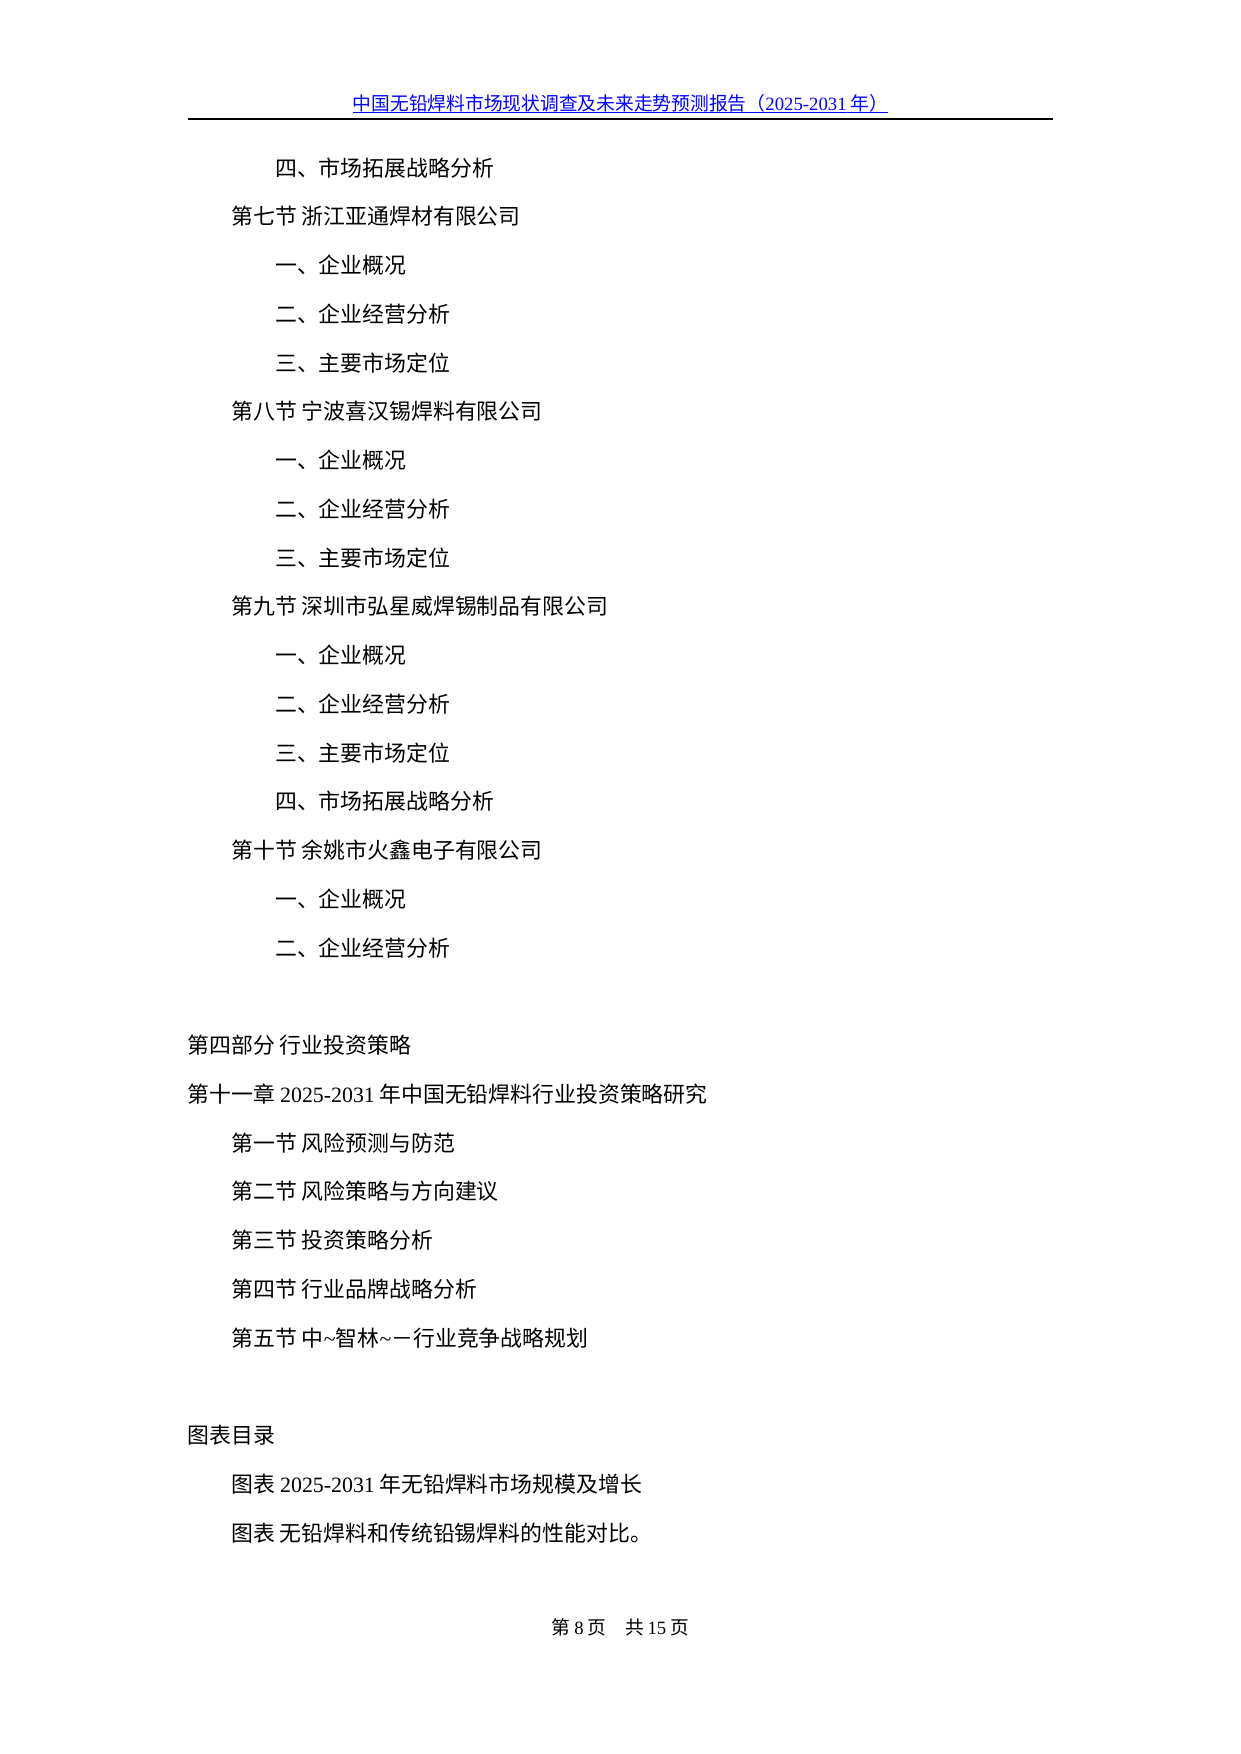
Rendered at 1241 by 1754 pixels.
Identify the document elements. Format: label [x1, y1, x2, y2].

text [187, 150, 1053, 1548]
